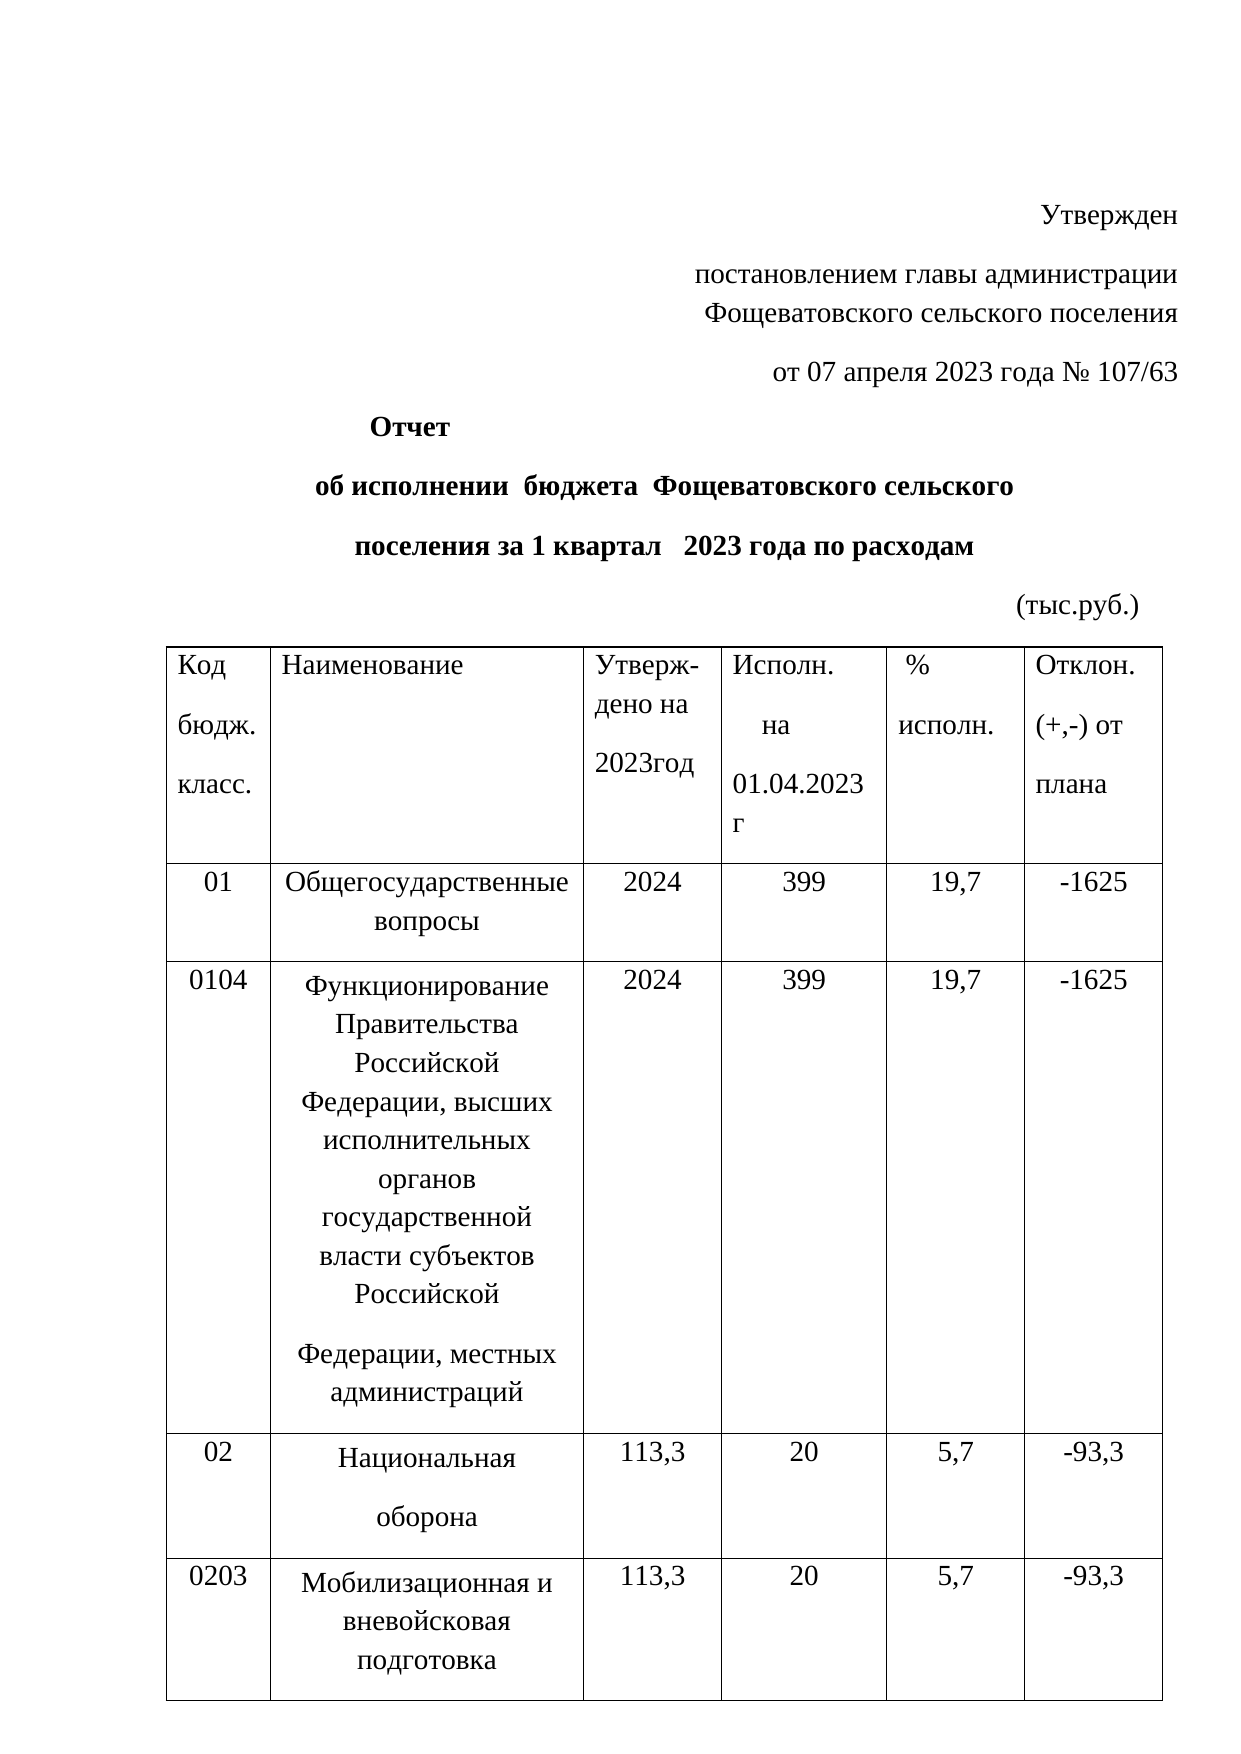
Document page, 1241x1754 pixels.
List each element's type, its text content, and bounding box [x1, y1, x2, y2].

text (тыс.руб.) [177, 587, 1152, 621]
table_header Утвержден постановлением главы администрации Фощеватовского сельского поселения от 07 апреля 2023 года № 107/63 [661, 197, 1189, 412]
table_cell 19,7 [887, 864, 1024, 961]
table_cell -93,3 [1025, 1434, 1162, 1557]
table_cell 20 [722, 1434, 886, 1557]
table_cell -1625 [1025, 864, 1162, 961]
table_header Исполн. на 01.04.2023г [722, 648, 886, 863]
table_cell 20 [722, 1559, 886, 1700]
table_cell 399 [722, 962, 886, 1433]
table_cell 2024 [584, 962, 721, 1433]
table_cell 19,7 [887, 962, 1024, 1433]
table_cell 5,7 [887, 1434, 1024, 1557]
table_cell -93,3 [1025, 1559, 1162, 1700]
text Отчет [177, 409, 1152, 442]
table_cell 01 [167, 864, 270, 961]
table_cell 2024 [584, 864, 721, 961]
table_cell Общегосударственные вопросы [271, 864, 583, 961]
table_cell 0104 [167, 962, 270, 1433]
table_cell 113,3 [584, 1434, 721, 1557]
table_cell 399 [722, 864, 886, 961]
table_header Код бюдж. класс. [167, 648, 270, 863]
text об исполнении бюджета Фощеватовского сельского [177, 468, 1152, 502]
table_cell Мобилизационная и вневойсковая подготовка [271, 1559, 583, 1700]
table_cell 113,3 [584, 1559, 721, 1700]
table_cell 0203 [167, 1559, 270, 1700]
table_cell Национальная оборона [271, 1434, 583, 1557]
text поселения за 1 квартал 2023 года по расходам [177, 528, 1152, 561]
table_header Отклон. (+,-) от плана [1025, 648, 1162, 863]
table_cell 5,7 [887, 1559, 1024, 1700]
table_cell 02 [167, 1434, 270, 1557]
table_cell -1625 [1025, 962, 1162, 1433]
table_cell Функционирование Правительства Российской Федерации, высших исполнительных органов государственной власти субъектов Российской Федерации, местных администраций [271, 962, 583, 1433]
table_header Наименование [271, 648, 583, 863]
table_header % исполн. [887, 648, 1024, 863]
table_header Утверж-дено на 2023год [584, 648, 721, 863]
